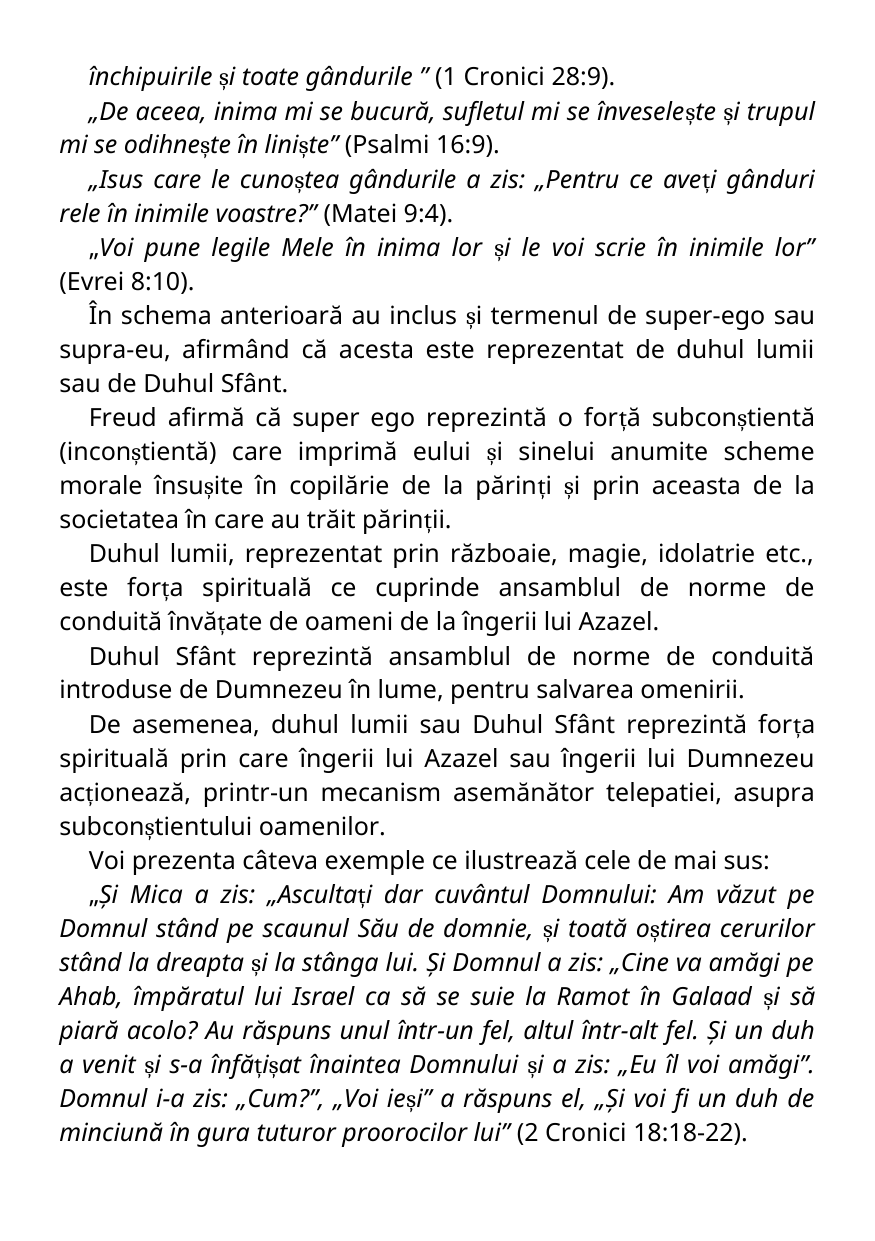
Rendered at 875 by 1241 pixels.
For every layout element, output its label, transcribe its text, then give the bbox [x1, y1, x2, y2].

text Duhul Sfânt reprezintă ansamblul de norme de conduită introduse de Dumnezeu în lume, pentru salvarea omenirii. [59, 638, 815, 706]
text De asemenea, duhul lumii sau Duhul Sfânt reprezintă forța spirituală prin care îngerii lui Azazel sau îngerii lui Dumnezeu acționează, printr-un mecanism asemănător telepatiei, asupra subconștientului oamenilor. [59, 706, 815, 842]
text Duhul lumii, reprezentat prin războaie, magie, idolatrie etc., este forța spirituală ce cuprinde ansamblul de norme de conduită învățate de oameni de la îngerii lui Azazel. [59, 536, 815, 638]
text „Isus care le cunoștea gândurile a zis: „Pentru ce aveți gânduri rele în inimile voastre?” (Matei 9:4). [59, 161, 815, 229]
text închipuirile și toate gândurile ” (1 Cronici 28:9). [59, 59, 815, 93]
text În schema anterioară au inclus și termenul de super-ego sau supra-eu, afirmând că acesta este reprezentat de duhul lumii sau de Duhul Sfânt. [59, 297, 815, 400]
text „Voi pune legile Mele în inima lor și le voi scrie în inimile lor” (Evrei 8:10). [59, 229, 815, 297]
text Voi prezenta câteva exemple ce ilustrează cele de mai sus: [59, 842, 815, 877]
text „De aceea, inima mi se bucură, sufletul mi se înveselește și trupul mi se odihnește în liniște” (Psalmi 16:9). [59, 93, 815, 161]
text Freud afirmă că super ego reprezintă o forță subconștientă (inconștientă) care imprimă eului și sinelui anumite scheme morale însușite în copilărie de la părinți și prin aceasta de la societatea în care au trăit părinții. [59, 400, 815, 536]
text „Şi Mica a zis: „Ascultați dar cuvântul Domnului: Am văzut pe Domnul stând pe scaunul Său de domnie, și toată oștirea cerurilor stând la dreapta și la stânga lui. Şi Domnul a zis: „Cine va amăgi pe Ahab, împăratul lui Israel ca să se suie la Ramot în Galaad și să piară acolo? Au răspuns unul într-un fel, altul într-alt fel. Şi un duh a venit și s-a înfățișat înaintea Domnului și a zis: „Eu îl voi amăgi”. Domnul i-a zis: „Cum?”, „Voi ieși” a răspuns el, „Şi voi fi un duh de minciună în gura tuturor proorocilor lui” (2 Cronici 18:18-22). [59, 877, 815, 1149]
